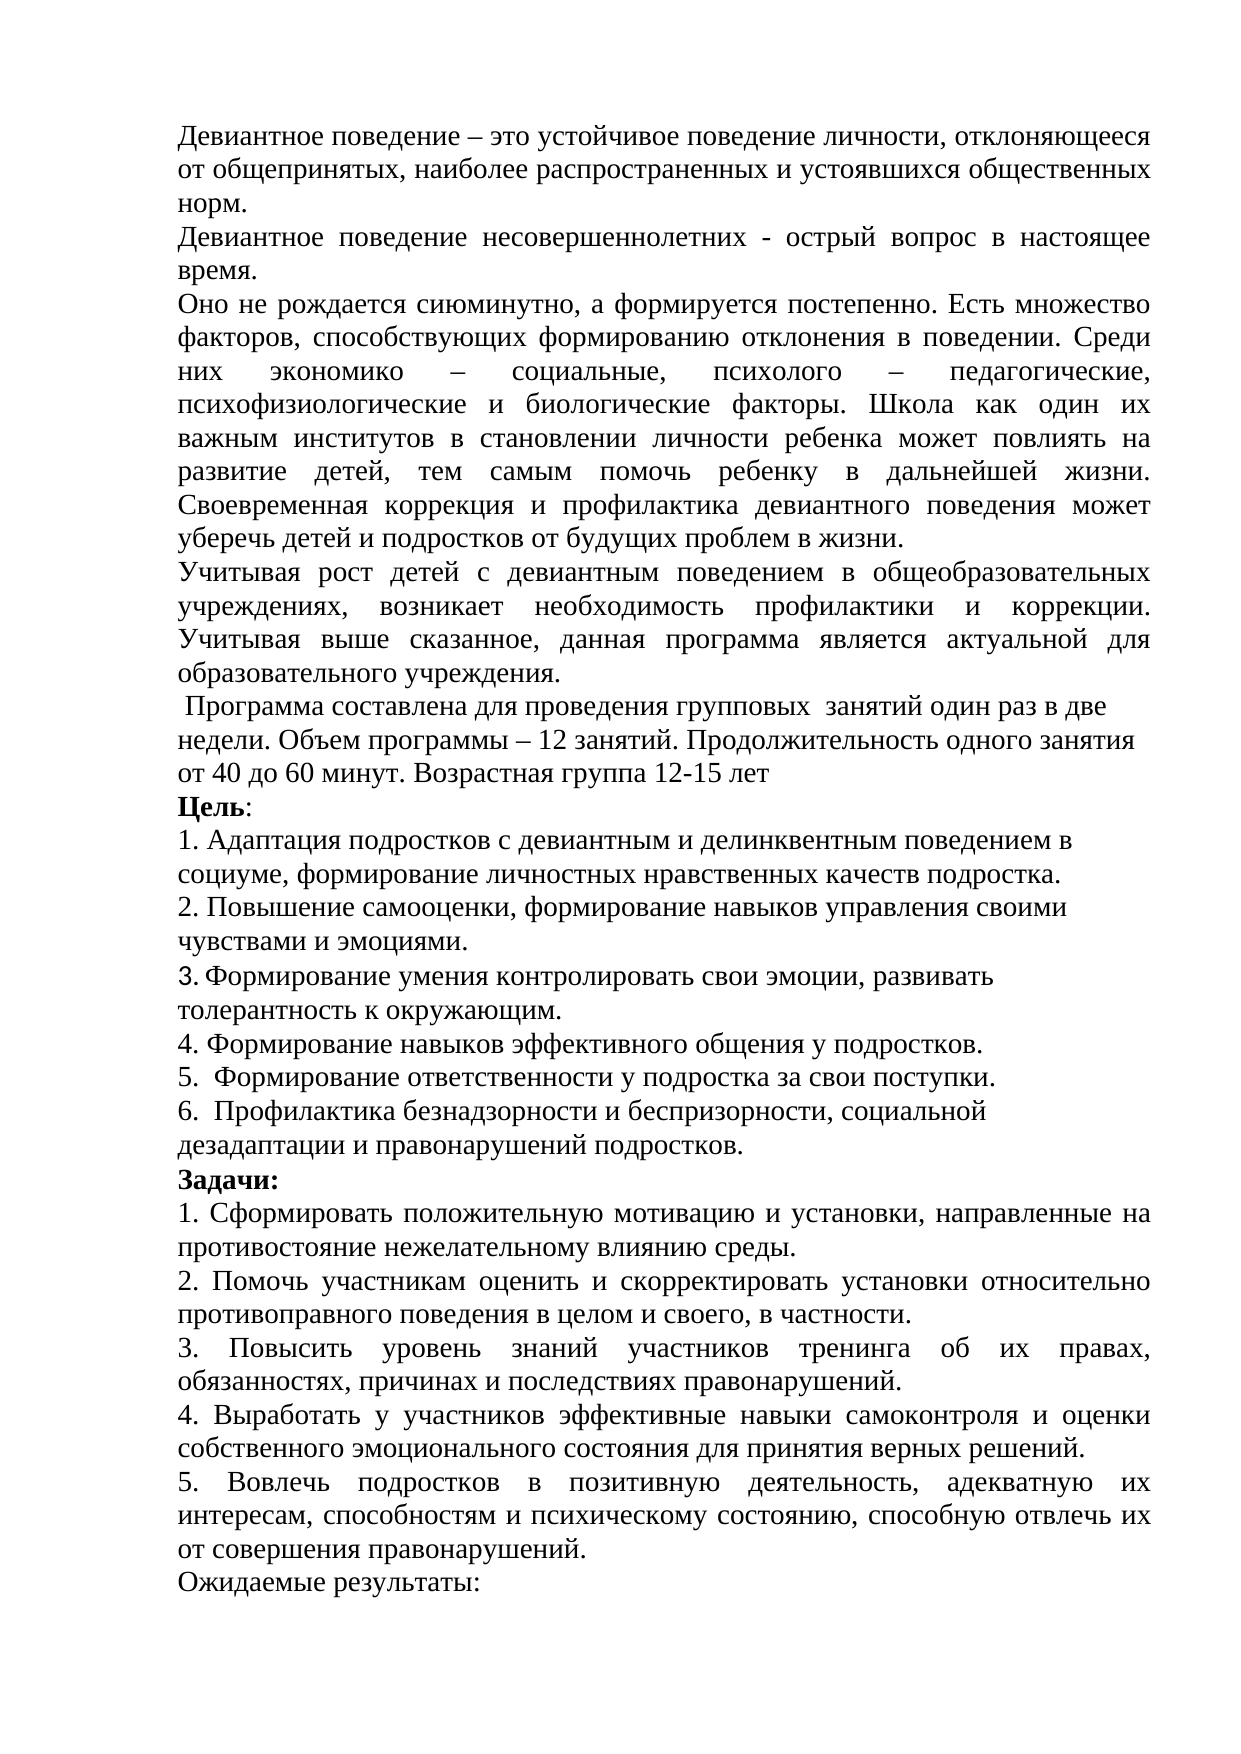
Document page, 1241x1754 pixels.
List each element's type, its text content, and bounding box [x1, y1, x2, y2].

text 1. Сформировать положительную мотивацию и установки, направленные на противостояние нежелательному влиянию среды. [177, 1196, 1152, 1263]
text Ожидаемые результаты: [177, 1564, 1152, 1598]
text Программа составлена для проведения групповых занятий один раз в две недели. Объем программы – 12 занятий. Продолжительность одного занятия от 40 до 60 минут. Возрастная группа 12-15 лет [177, 688, 1152, 789]
text 2. Помочь участникам оценить и скорректировать установки относительно противоправного поведения в целом и своего, в частности. [177, 1263, 1152, 1330]
text 4. Выработать у участников эффективные навыки самоконтроля и оценки собственного эмоционального состояния для принятия верных решений. [177, 1397, 1152, 1464]
text 1. Адаптация подростков с девиантным и делинквентным поведением в социуме, формирование личностных нравственных качеств подростка. [177, 822, 1152, 889]
text Задачи: [177, 1162, 1152, 1196]
text 6. Профилактика безнадзорности и беспризорности, социальной дезадаптации и правонарушений подростков. [177, 1093, 1152, 1162]
text 5. Формирование ответственности у подростка за свои поступки. [177, 1059, 1152, 1093]
text Девиантное поведение – это устойчивое поведение личности, отклоняющееся от общепринятых, наиболее распространенных и устоявшихся общественных норм. [177, 118, 1152, 219]
text Цель: [177, 789, 1152, 822]
text 3. Повысить уровень знаний участников тренинга об их правах, обязанностях, причинах и последствиях правонарушений. [177, 1330, 1152, 1397]
text 5. Вовлечь подростков в позитивную деятельность, адекватную их интересам, способностям и психическому состоянию, способную отвлечь их от совершения правонарушений. [177, 1464, 1152, 1564]
text Учитывая рост детей с девиантным поведением в общеобразовательных учреждениях, возникает необходимость профилактики и коррекции. Учитывая выше сказанное, данная программа является актуальной для образовательного учреждения. [177, 554, 1152, 688]
text 4. Формирование навыков эффективного общения у подростков. [177, 1026, 1152, 1059]
text 3. Формирование умения контролировать свои эмоции, развивать толерантность к окружающим. [177, 957, 1152, 1026]
text Оно не рождается сиюминутно, а формируется постепенно. Есть множество факторов, способствующих формированию отклонения в поведении. Среди них экономико – социальные, психолого – педагогические, психофизиологические и биологические факторы. Школа как один их важным институтов в становлении личности ребенка может повлиять на развитие детей, тем самым помочь ребенку в дальнейшей жизни. Своевременная коррекция и профилактика девиантного поведения может уберечь детей и подростков от будущих проблем в жизни. [177, 286, 1152, 554]
text 2. Повышение самооценки, формирование навыков управления своими чувствами и эмоциями. [177, 889, 1152, 957]
text Девиантное поведение несовершеннолетних - острый вопрос в настоящее время. [177, 219, 1152, 286]
